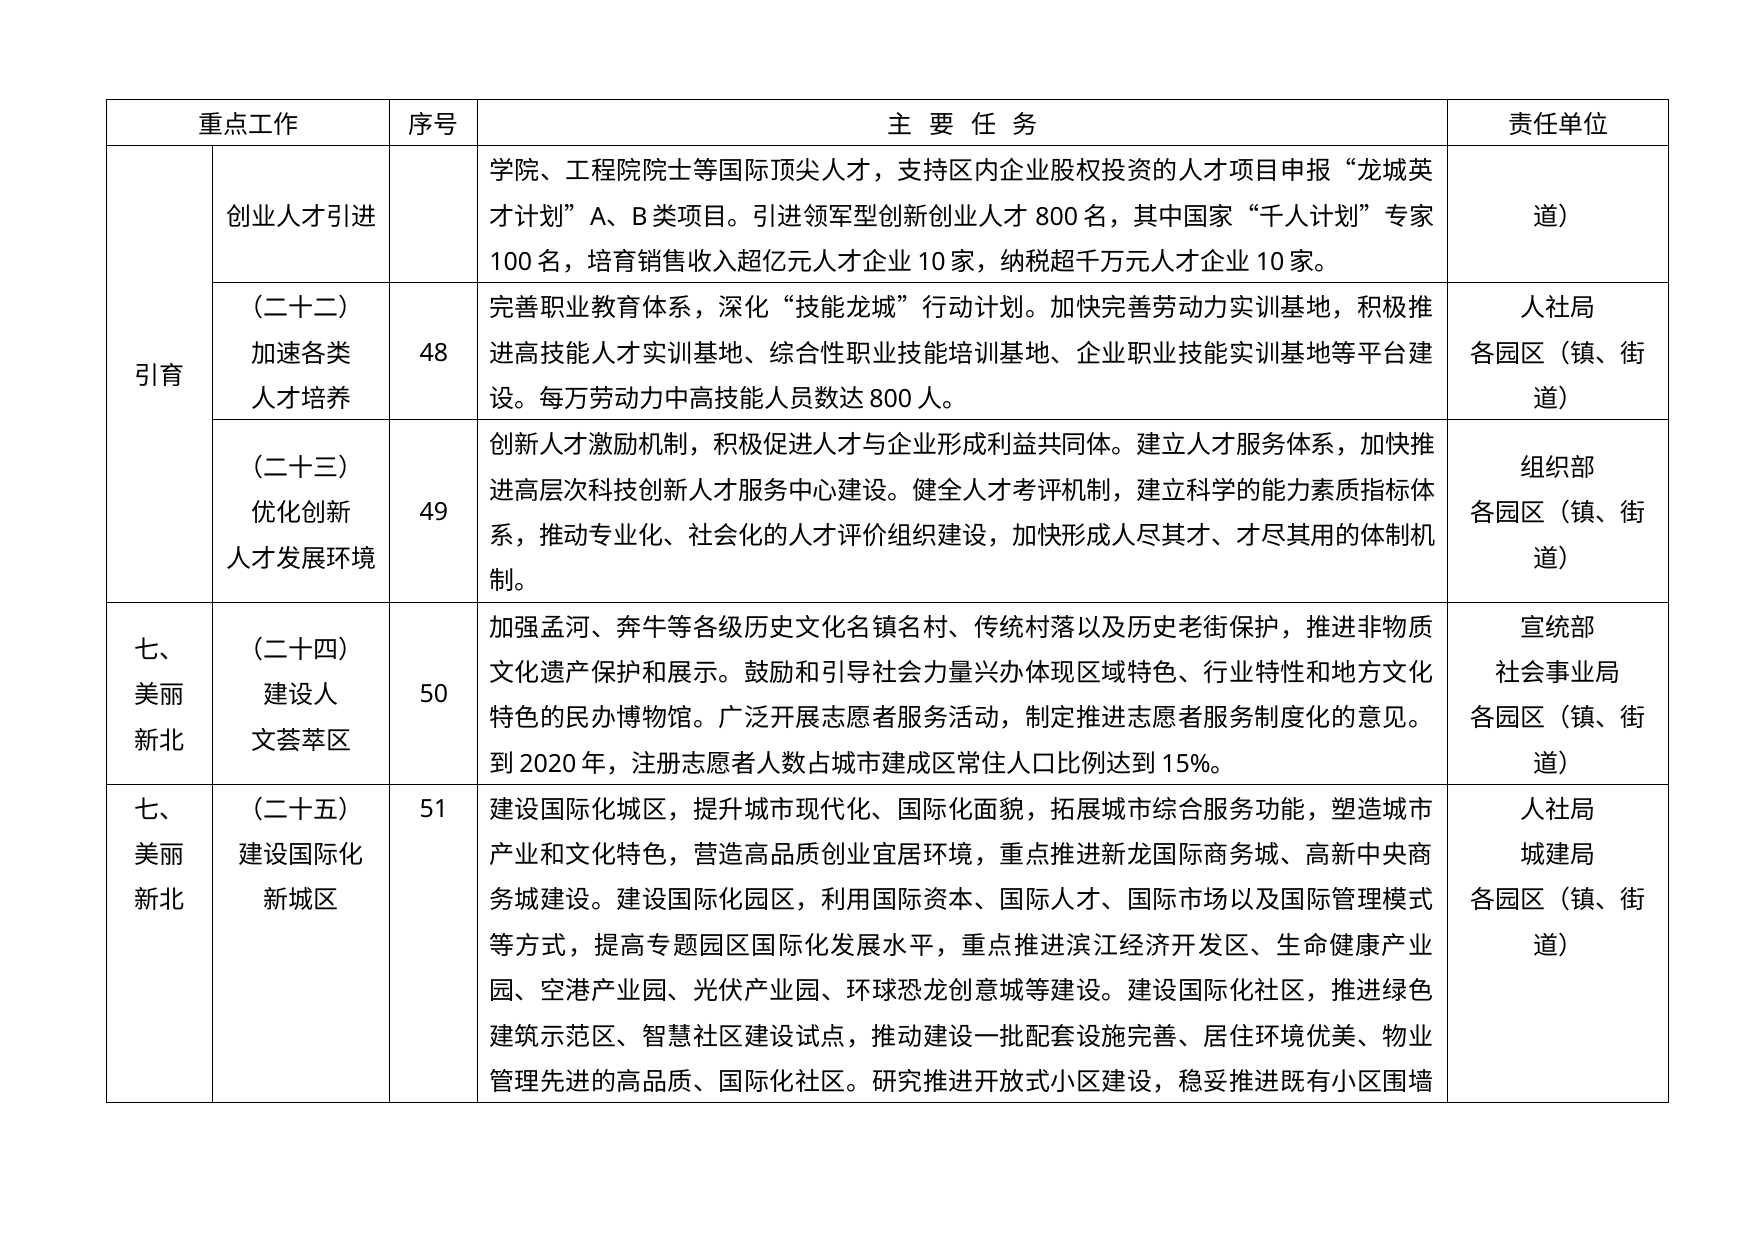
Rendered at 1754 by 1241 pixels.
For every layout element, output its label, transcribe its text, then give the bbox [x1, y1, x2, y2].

table_header 重点工作 [107, 100, 389, 145]
table_cell （二十一） 加强创新 创业人才引进 [213, 146, 389, 282]
table_cell 人社局 城建局 各园区（镇、街道） [1448, 785, 1668, 1102]
table_header 序号 [390, 100, 477, 145]
table_cell 47 [390, 146, 477, 282]
table_cell 创新人才激励机制，积极促进人才与企业形成利益共同体。建立人才服务体系，加快推进高层次科技创新人才服务中心建设。健全人才考评机制，建立科学的能力素质指标体系，推动专业化、社会化的人才评价组织建设，加快形成人尽其才、才尽其用的体制机制。 [478, 420, 1447, 602]
table_cell 六、 人才 引育 [107, 146, 212, 602]
table_cell 七、 美丽 新北 [107, 603, 212, 784]
table_cell （二十三） 优化创新 人才发展环境 [213, 420, 389, 602]
table_cell 加强孟河、奔牛等各级历史文化名镇名村、传统村落以及历史老街保护，推进非物质文化遗产保护和展示。鼓励和引导社会力量兴办体现区域特色、行业特性和地方文化特色的民办博物馆。广泛开展志愿者服务活动，制定推进志愿者服务制度化的意见。到2020年，注册志愿者人数占城市建成区常住人口比例达到15%。 [478, 603, 1447, 784]
table_cell （二十四） 建设人 文荟萃区 [213, 603, 389, 784]
table_cell 51 [390, 785, 477, 1102]
table_cell 48 [390, 283, 477, 419]
table_cell 七、 美丽 新北 [107, 785, 212, 1102]
table_cell 完善职业教育体系，深化“技能龙城”行动计划。加快完善劳动力实训基地，积极推进高技能人才实训基地、综合性职业技能培训基地、企业职业技能实训基地等平台建设。每万劳动力中高技能人员数达800人。 [478, 283, 1447, 419]
table_cell 组织部 各园区（镇、街道） [1448, 420, 1668, 602]
table_cell 组织部 各园区（镇、街道） [1448, 146, 1668, 282]
table_cell （二十五） 建设国际化 新城区 [213, 785, 389, 1102]
table_cell 宣统部 社会事业局 各园区（镇、街道） [1448, 603, 1668, 784]
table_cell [478, 785, 1447, 1102]
table_header 责任单位 [1448, 100, 1668, 145]
table_cell 50 [390, 603, 477, 784]
table_cell 人社局 各园区（镇、街道） [1448, 283, 1668, 419]
table_cell （二十二） 加速各类 人才培养 [213, 283, 389, 419]
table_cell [478, 146, 1447, 282]
table_cell 49 [390, 420, 477, 602]
table_header 主 要 任 务 [478, 100, 1447, 145]
